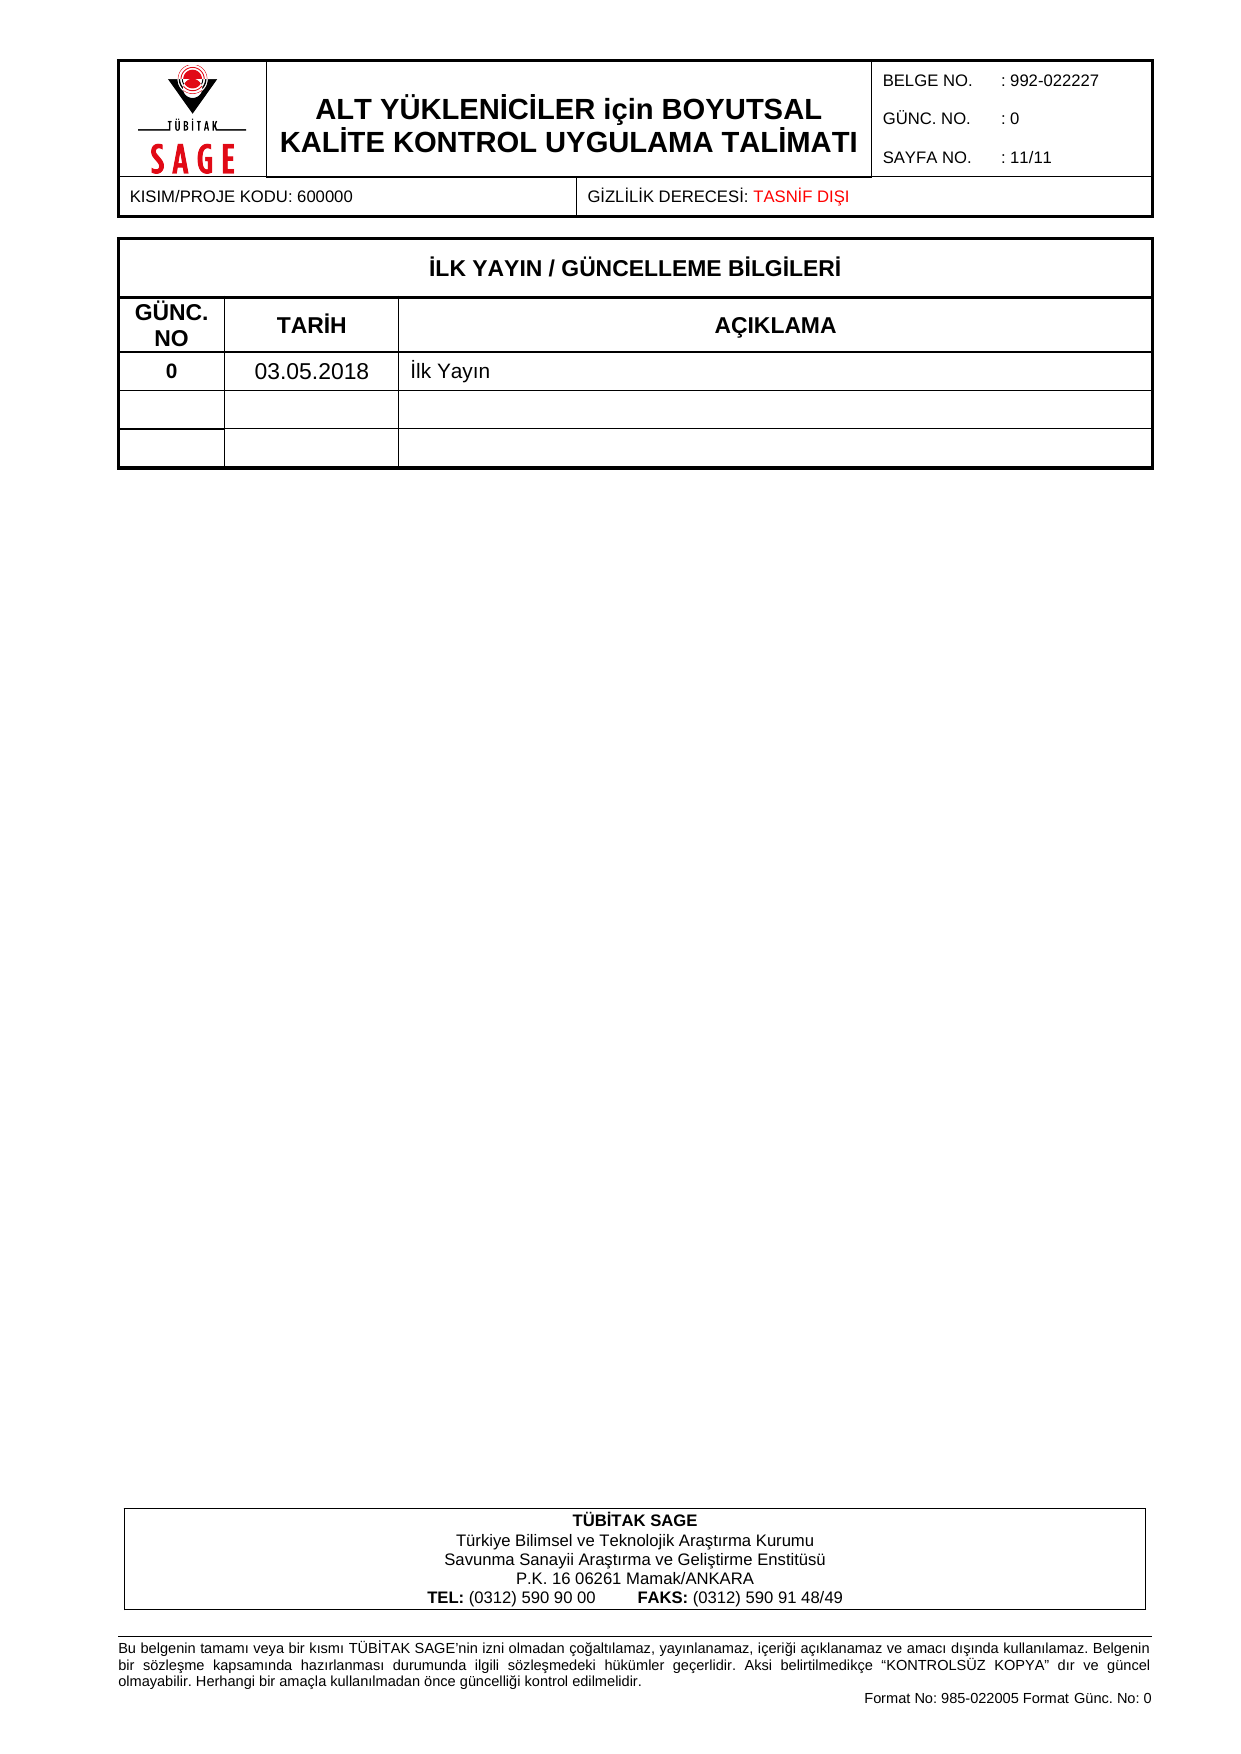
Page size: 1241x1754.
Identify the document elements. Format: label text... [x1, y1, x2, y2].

table_cell [225, 391, 398, 428]
table_cell [120, 391, 224, 428]
table_cell AÇIKLAMA [399, 299, 1151, 351]
table_cell TARİH [225, 299, 398, 351]
table_cell 03.05.2018 [225, 353, 398, 390]
table_cell İlk Yayın [399, 353, 1151, 390]
table_cell GÜNC. NO [120, 299, 224, 351]
table_cell [399, 391, 1151, 428]
picture [138, 65, 247, 174]
table_cell [120, 430, 224, 466]
table_cell [399, 429, 1151, 466]
table_cell [225, 429, 398, 466]
table_header İLK YAYIN / GÜNCELLEME BİLGİLERİ [120, 240, 1151, 296]
table_cell 0 [120, 353, 224, 390]
